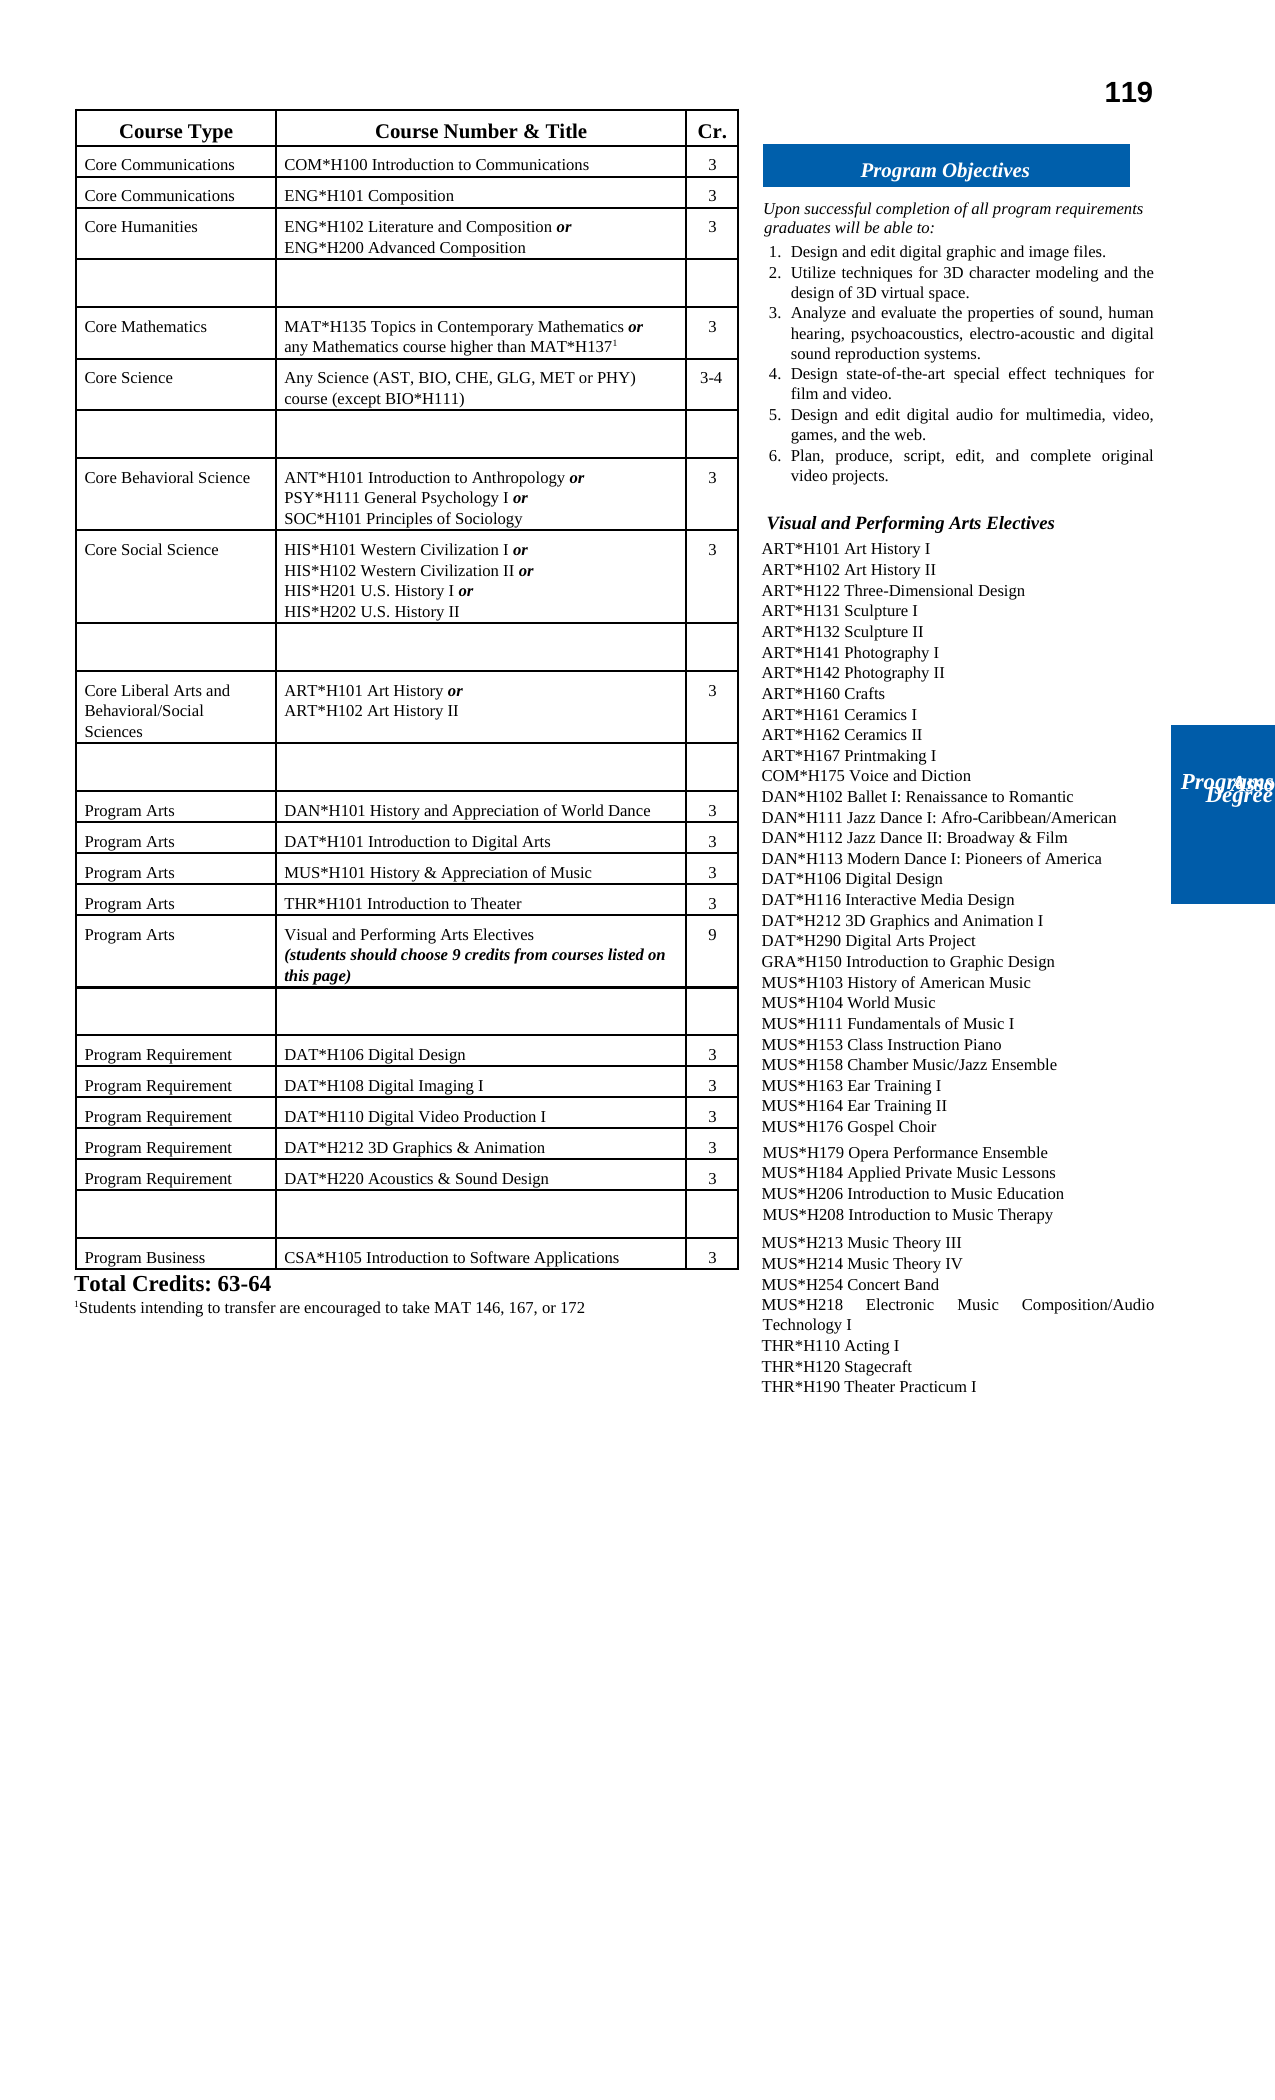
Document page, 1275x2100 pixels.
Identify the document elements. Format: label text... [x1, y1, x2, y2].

table_cell 3 [687, 792, 737, 821]
subtitle Visual and Performing Arts Electives [766, 512, 1200, 534]
text MUS*H214 Music Theory IV [761, 1254, 1154, 1273]
table_cell [277, 411, 685, 457]
table_cell Program Arts [77, 854, 275, 883]
table_cell 3 [687, 885, 737, 914]
text ART*H161 Ceramics I [761, 704, 1200, 723]
table_cell [77, 744, 275, 790]
table_cell Core Social Science [77, 531, 275, 622]
table_cell Program Requirement [77, 1067, 275, 1096]
text MUS*H158 Chamber Music/Jazz Ensemble [761, 1055, 1154, 1074]
table_cell [277, 624, 685, 670]
text Total Credits: 63-64 [74, 1270, 702, 1296]
list Design and edit digital audio for multimedia, video, games, and the web. [769, 405, 1154, 444]
table_cell 3 [687, 854, 737, 883]
text THR*H120 Stagecraft [761, 1356, 1200, 1376]
list Design state-of-the-art special effect techniques for film and video. [769, 364, 1154, 403]
table_cell MUS*H101 History & Appreciation of Music [277, 854, 685, 883]
table_cell [77, 260, 275, 306]
table_cell Program Arts [77, 916, 275, 986]
table_cell ENG*H102 Literature and Composition or ENG*H200 Advanced Composition [277, 209, 685, 258]
text DAN*H112 Jazz Dance II: Broadway & Film [761, 828, 1154, 847]
table_cell [687, 411, 737, 457]
table_cell [687, 1191, 737, 1237]
table_cell MAT*H135 Topics in Contemporary Mathematics or any Mathematics course higher than MAT*H1371 [277, 308, 685, 358]
table_cell 3 [687, 672, 737, 742]
text DAN*H113 Modern Dance I: Pioneers of America [761, 849, 1154, 868]
table_cell Any Science (AST, BIO, CHE, GLG, MET or PHY) course (except BIO*H111) [277, 360, 685, 409]
text MUS*H103 History of American Music [761, 972, 1154, 992]
table_cell 3 [687, 531, 737, 622]
text THR*H190 Theater Practicum I [761, 1377, 1154, 1396]
table_cell Program Arts [77, 885, 275, 914]
list Utilize techniques for 3D character modeling and the design of 3D virtual space. [769, 263, 1154, 302]
table_cell [687, 260, 737, 306]
list Design and edit digital graphic and image files. [769, 242, 1154, 261]
text ART*H131 Sculpture I [761, 601, 1200, 620]
text ART*H141 Photography I [761, 642, 1200, 662]
text MUS*H206 Introduction to Music Education [761, 1184, 1154, 1203]
text DAT*H106 Digital Design [761, 869, 1154, 888]
table_cell ANT*H101 Introduction to Anthropology or PSY*H111 General Psychology I or SOC*H101 Principles of Sociology [277, 459, 685, 529]
table_cell Program Requirement [77, 1036, 275, 1065]
table_cell [77, 1191, 275, 1237]
text ART*H122 Three-Dimensional Design [761, 581, 1200, 600]
text ART*H142 Photography II [761, 663, 1200, 682]
table_cell DAT*H110 Digital Video Production I [277, 1098, 685, 1127]
table_cell [77, 411, 275, 457]
table_cell DAT*H106 Digital Design [277, 1036, 685, 1065]
table_cell 3 [687, 178, 737, 207]
table_cell DAT*H101 Introduction to Digital Arts [277, 823, 685, 852]
table_cell [277, 989, 685, 1034]
table_cell DAT*H220 Acoustics & Sound Design [277, 1160, 685, 1189]
table_cell Program Arts [77, 792, 275, 821]
text ART*H132 Sculpture II [761, 622, 1200, 641]
table_cell 3 [687, 1129, 737, 1158]
table_cell 9 [687, 916, 737, 986]
table_cell Program Requirement [77, 1129, 275, 1158]
table_cell Core Mathematics [77, 308, 275, 358]
text THR*H110 Acting I [761, 1336, 1200, 1355]
table_cell THR*H101 Introduction to Theater [277, 885, 685, 914]
text MUS*H208 Introduction to Music Therapy [762, 1204, 1200, 1224]
table_cell Visual and Performing Arts Electives (students should choose 9 credits from courses listed on this page) [277, 916, 685, 986]
table_cell [687, 989, 737, 1034]
table_cell 3 [687, 1239, 737, 1268]
table_cell Core Behavioral Science [77, 459, 275, 529]
table_cell HIS*H101 Western Civilization I or HIS*H102 Western Civilization II or HIS*H201 U.S. History I or HIS*H202 U.S. History II [277, 531, 685, 622]
text MUS*H164 Ear Training II [761, 1096, 1154, 1115]
text MUS*H111 Fundamentals of Music I [761, 1014, 1154, 1033]
text MUS*H184 Applied Private Music Lessons [761, 1163, 1154, 1182]
table_cell Program Requirement [77, 1160, 275, 1189]
table_header Program Objectives [763, 144, 1130, 187]
table_cell [77, 989, 275, 1034]
table_cell [277, 1191, 685, 1237]
text ART*H160 Crafts [761, 684, 1200, 703]
table_cell [77, 624, 275, 670]
table_cell CSA*H105 Introduction to Software Applications [277, 1239, 685, 1268]
list Analyze and evaluate the properties of sound, human hearing, psychoacoustics, electro-acoustic and digital sound reproduction systems. [769, 303, 1154, 363]
text MUS*H176 Gospel Choir [761, 1117, 1154, 1136]
text ART*H101 Art History I [761, 539, 1200, 558]
text MUS*H163 Ear Training I [761, 1076, 1154, 1095]
table_cell [277, 744, 685, 790]
table_header Cr. [687, 111, 737, 144]
table_cell Core Communications [77, 178, 275, 207]
table_cell DAT*H108 Digital Imaging I [277, 1067, 685, 1096]
table_cell DAN*H101 History and Appreciation of World Dance [277, 792, 685, 821]
table_header Course Type [77, 111, 275, 144]
table_cell Program Arts [77, 823, 275, 852]
text DAT*H290 Digital Arts Project [761, 931, 1154, 950]
table_cell Program Business [77, 1239, 275, 1268]
list Plan, produce, script, edit, and complete original video projects. [769, 446, 1154, 485]
text MUS*H104 World Music [761, 993, 1154, 1012]
table_cell COM*H100 Introduction to Communications [277, 147, 685, 176]
text ART*H162 Ceramics II [761, 725, 1171, 744]
text MUS*H218 Electronic Music Composition/Audio Technology I [761, 1295, 1154, 1334]
text 1Students intending to transfer are encouraged to take MAT 146, 167, or 172 [74, 1298, 702, 1317]
table_cell ART*H101 Art History or ART*H102 Art History II [277, 672, 685, 742]
table_cell Core Science [77, 360, 275, 409]
table_cell DAT*H212 3D Graphics & Animation [277, 1129, 685, 1158]
text MUS*H153 Class Instruction Piano [761, 1034, 1154, 1053]
table_cell 3 [687, 459, 737, 529]
table_cell Program Requirement [77, 1098, 275, 1127]
text DAN*H102 Ballet I: Renaissance to Romantic [761, 787, 1154, 806]
table_cell 3-4 [687, 360, 737, 409]
text ART*H102 Art History II [761, 560, 1200, 579]
table_cell Core Liberal Arts and Behavioral/Social Sciences [77, 672, 275, 742]
text MUS*H179 Opera Performance Ensemble [762, 1143, 1200, 1162]
text MUS*H213 Music Theory III [761, 1233, 1154, 1252]
table_cell 3 [687, 147, 737, 176]
table_cell 3 [687, 1160, 737, 1189]
table_header Course Number & Title [277, 111, 685, 144]
table_cell 3 [687, 1067, 737, 1096]
text GRA*H150 Introduction to Graphic Design [761, 952, 1154, 971]
table_cell 3 [687, 1098, 737, 1127]
table_cell ENG*H101 Composition [277, 178, 685, 207]
table_cell 3 [687, 308, 737, 358]
text ART*H167 Printmaking I [761, 746, 1154, 765]
table_cell [687, 624, 737, 670]
text COM*H175 Voice and Diction [761, 766, 1154, 785]
text Upon successful completion of all program requirements graduates will be able to: [763, 198, 1186, 237]
table_cell 3 [687, 209, 737, 258]
text DAT*H116 Interactive Media Design [761, 890, 1154, 909]
table_cell [277, 260, 685, 306]
table_cell [687, 744, 737, 790]
table_cell 3 [687, 1036, 737, 1065]
text DAN*H111 Jazz Dance I: Afro-Caribbean/American [761, 807, 1154, 827]
text MUS*H254 Concert Band [761, 1274, 1154, 1293]
table_cell Core Communications [77, 147, 275, 176]
table_cell 3 [687, 823, 737, 852]
text DAT*H212 3D Graphics and Animation I [761, 911, 1154, 930]
table_cell Core Humanities [77, 209, 275, 258]
